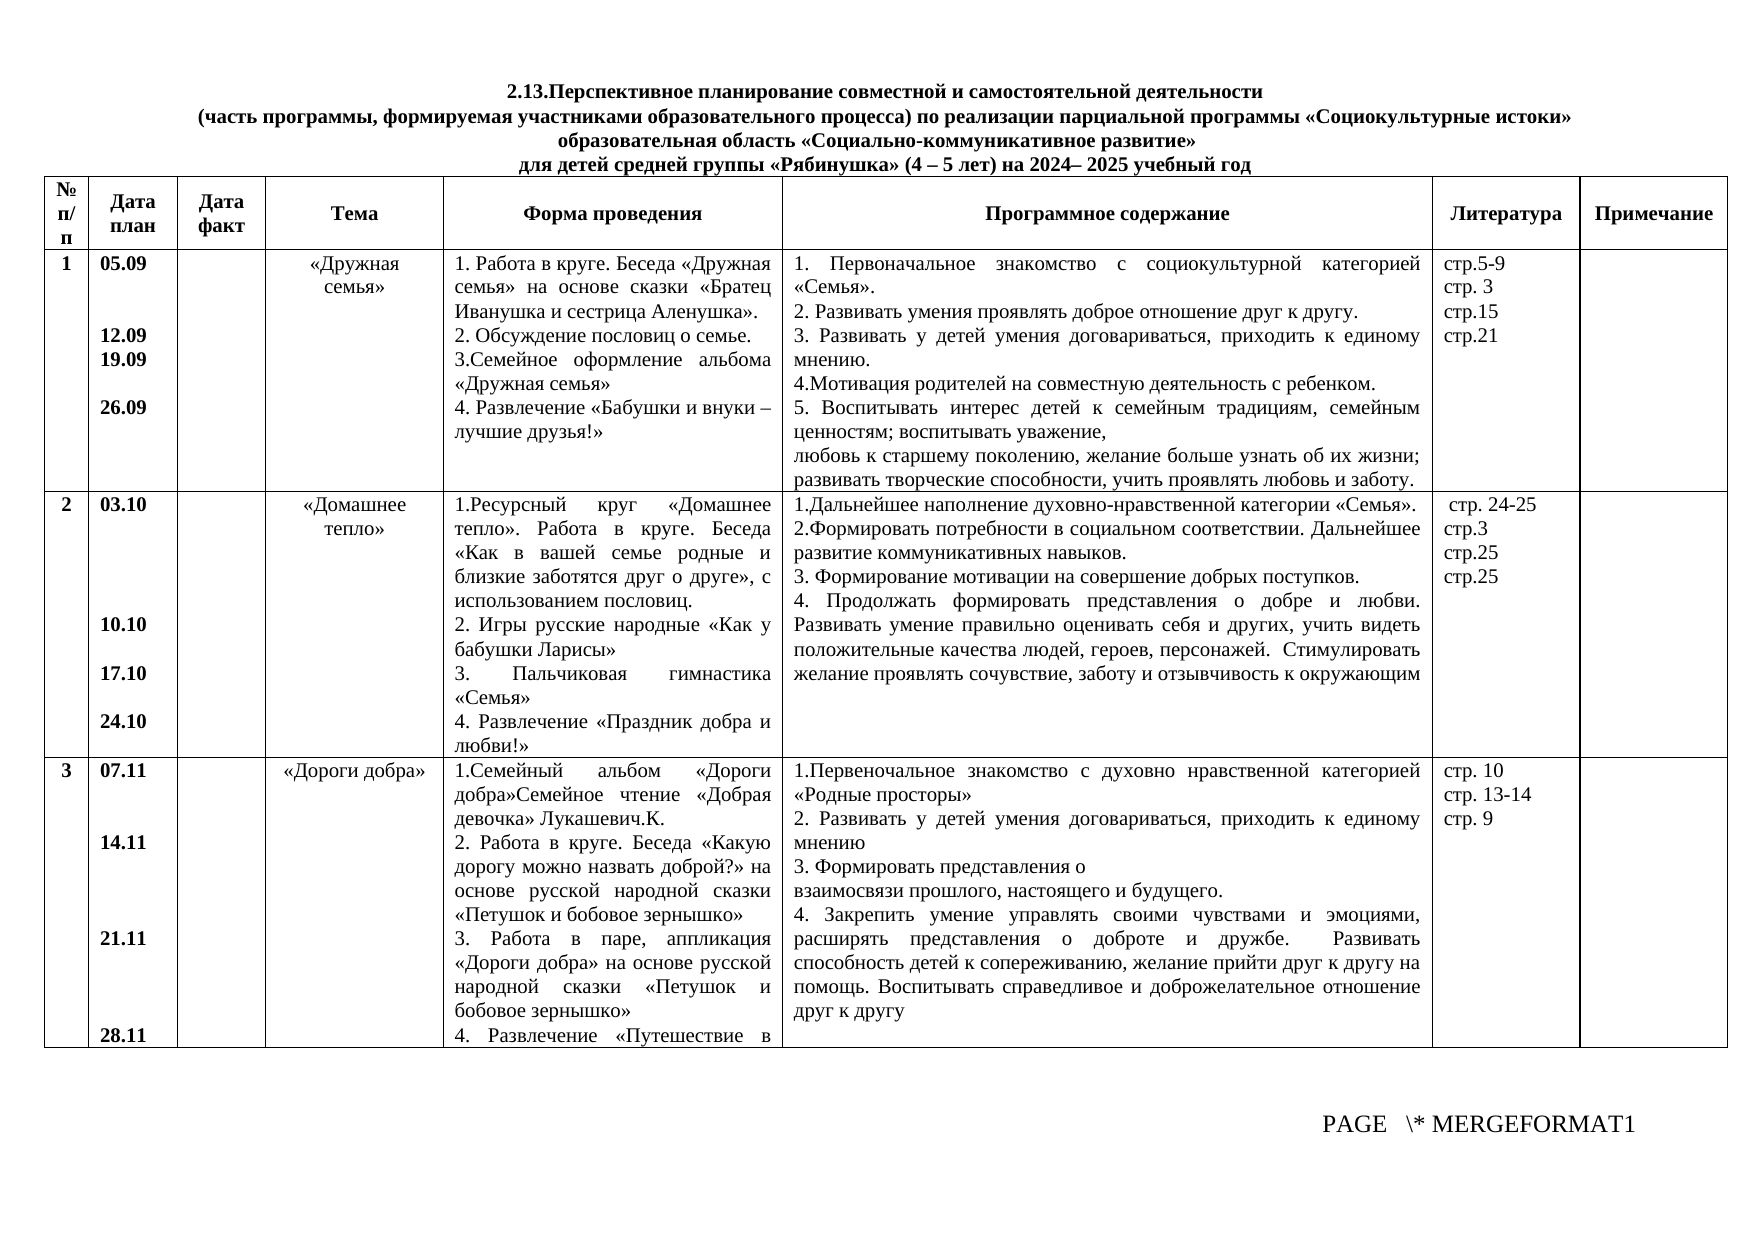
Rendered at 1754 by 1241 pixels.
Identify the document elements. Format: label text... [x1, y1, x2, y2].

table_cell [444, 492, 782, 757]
text для детей средней группы «Рябинушка» (4 – 5 лет) на 2024– 2025 учебный год [134, 152, 1636, 176]
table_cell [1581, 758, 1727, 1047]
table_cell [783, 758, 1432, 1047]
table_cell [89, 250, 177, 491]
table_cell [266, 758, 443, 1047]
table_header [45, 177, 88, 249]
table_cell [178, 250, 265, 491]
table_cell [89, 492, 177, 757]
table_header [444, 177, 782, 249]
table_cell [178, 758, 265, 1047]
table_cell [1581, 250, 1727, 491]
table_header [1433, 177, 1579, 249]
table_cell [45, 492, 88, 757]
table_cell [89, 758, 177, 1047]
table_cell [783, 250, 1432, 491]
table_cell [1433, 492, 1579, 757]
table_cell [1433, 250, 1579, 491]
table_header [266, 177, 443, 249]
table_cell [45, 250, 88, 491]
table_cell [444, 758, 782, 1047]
text (часть программы, формируемая участниками образовательного процесса) по реализации парциальной программы «Социокультурные истоки» [134, 103, 1636, 128]
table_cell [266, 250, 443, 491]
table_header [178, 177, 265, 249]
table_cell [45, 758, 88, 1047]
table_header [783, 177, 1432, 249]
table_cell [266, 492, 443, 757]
text образовательная область «Социально-коммуникативное развитие» [118, 128, 1636, 152]
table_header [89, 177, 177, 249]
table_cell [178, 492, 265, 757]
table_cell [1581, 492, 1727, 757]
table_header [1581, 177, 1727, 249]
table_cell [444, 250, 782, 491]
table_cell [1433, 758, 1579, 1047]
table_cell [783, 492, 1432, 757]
text 2.13.Перспективное планирование совместной и самостоятельной деятельности [134, 78, 1636, 103]
